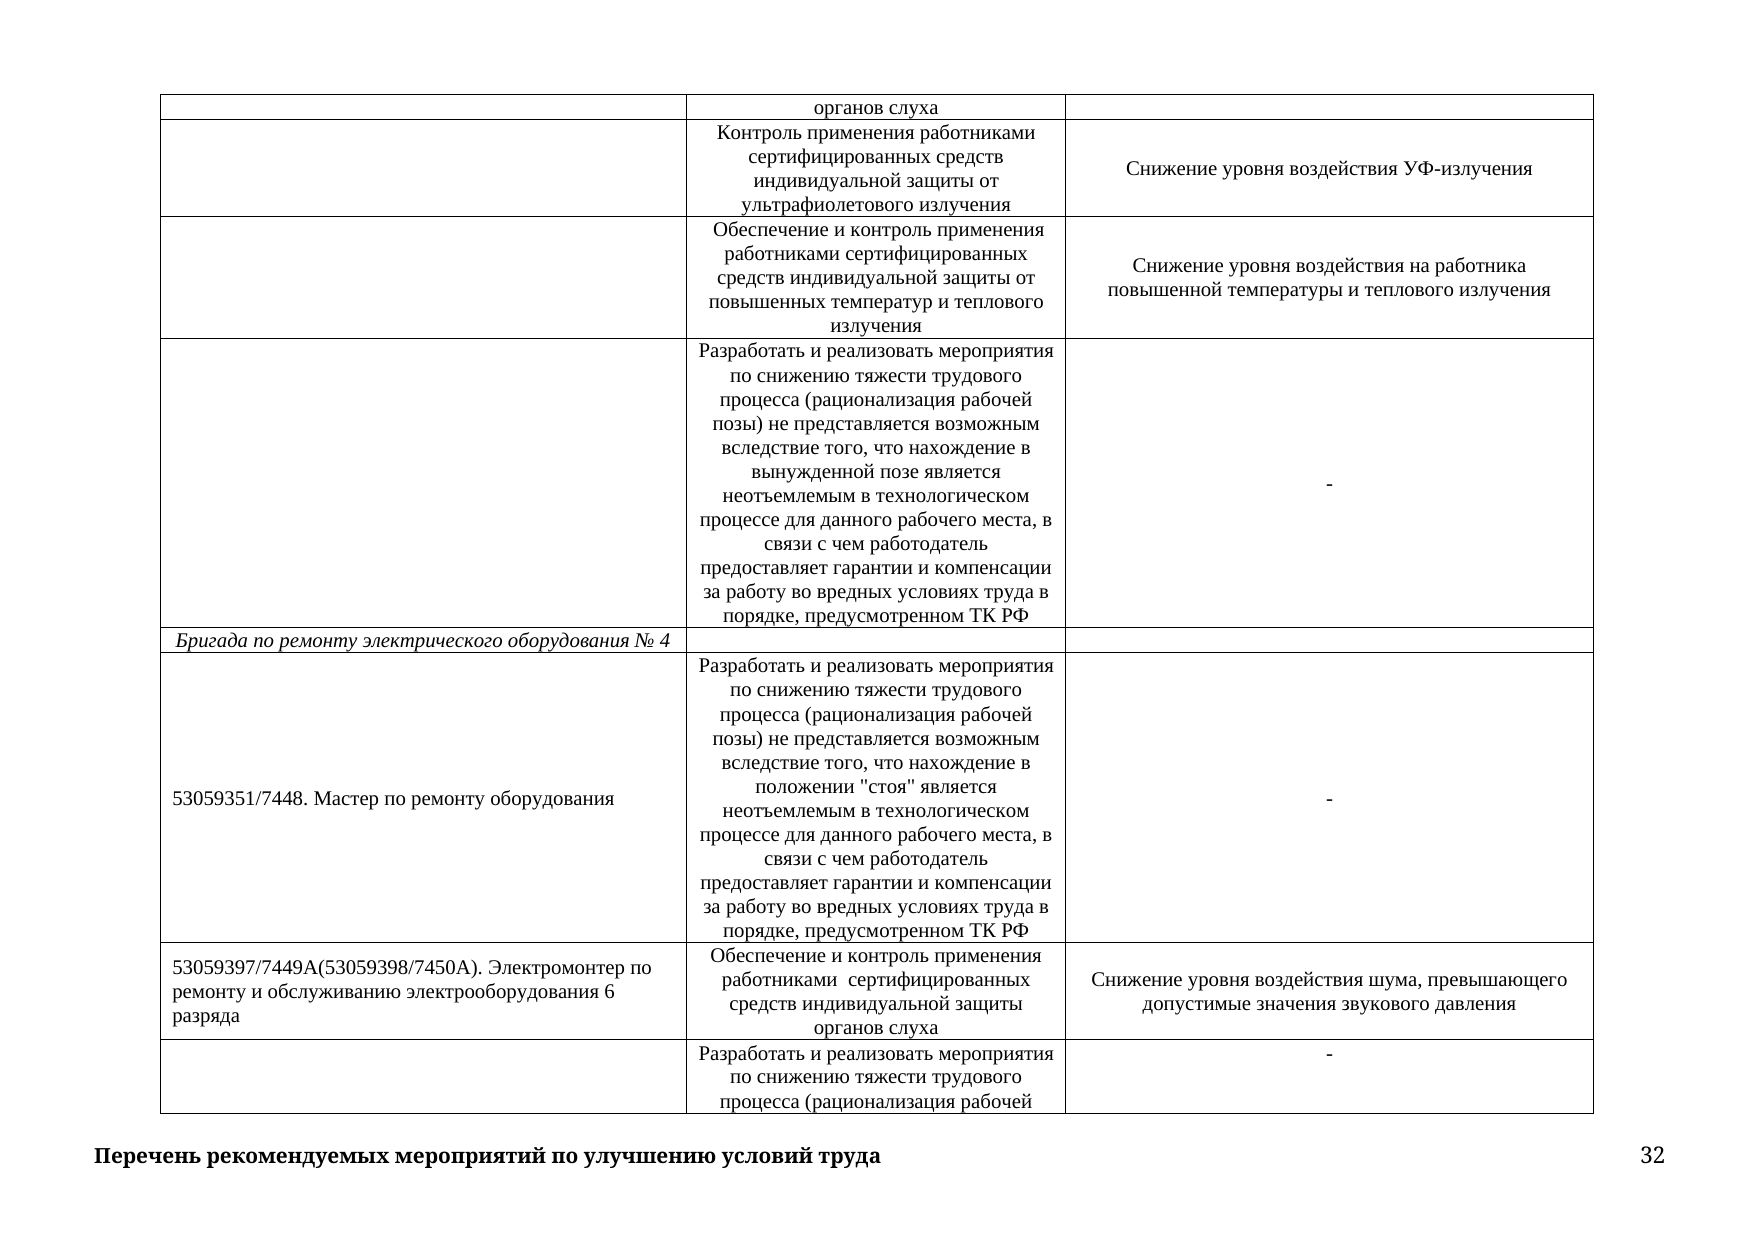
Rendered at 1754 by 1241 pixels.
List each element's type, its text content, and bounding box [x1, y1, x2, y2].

table_cell - [1066, 1040, 1593, 1113]
table_cell - [1066, 339, 1593, 627]
table_cell Разработать и реализовать мероприятия по снижению тяжести трудового процесса (рационализация рабочей позы) не представляется возможным вследствие того, что нахождение в вынужденной позе является неотъемлемым в технологическом процессе для данного рабочего места, в связи с чем работодатель предоставляет гарантии и компенсации за работу во вредных условиях труда в порядке, предусмотренном ТК РФ [687, 339, 1065, 627]
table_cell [687, 1040, 1065, 1113]
table_cell Бригада по ремонту электрического оборудования № 4 [161, 628, 686, 652]
table_cell [161, 217, 686, 337]
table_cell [687, 95, 1065, 119]
table_cell [161, 339, 686, 627]
table_cell - [1066, 653, 1593, 942]
table_cell [687, 628, 1065, 652]
table_cell [161, 95, 686, 119]
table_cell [1066, 95, 1593, 119]
table_cell [161, 120, 686, 216]
table_cell Обеспечение и контроль применения работниками сертифицированных средств индивидуальной защиты от повышенных температур и теплового излучения [687, 217, 1065, 337]
table_cell Контроль применения работниками сертифицированных средств индивидуальной защиты от ультрафиолетового излучения [687, 120, 1065, 216]
table_cell [1066, 628, 1593, 652]
table_cell Снижение уровня воздействия шума, превышающего допустимые значения звукового давления [1066, 943, 1593, 1039]
table_cell [161, 1040, 686, 1113]
table_cell Обеспечение и контроль применения работниками сертифицированных средств индивидуальной защиты органов слуха [687, 943, 1065, 1039]
table_cell Снижение уровня воздействия на работника повышенной температуры и теплового излучения [1066, 217, 1593, 337]
table_cell 53059397/7449А(53059398/7450А). Электромонтер по ремонту и обслуживанию электрооборудования 6 разряда [161, 943, 686, 1039]
table_cell Снижение уровня воздействия УФ-излучения [1066, 120, 1593, 216]
table_cell 53059351/7448. Мастер по ремонту оборудования [161, 653, 686, 942]
